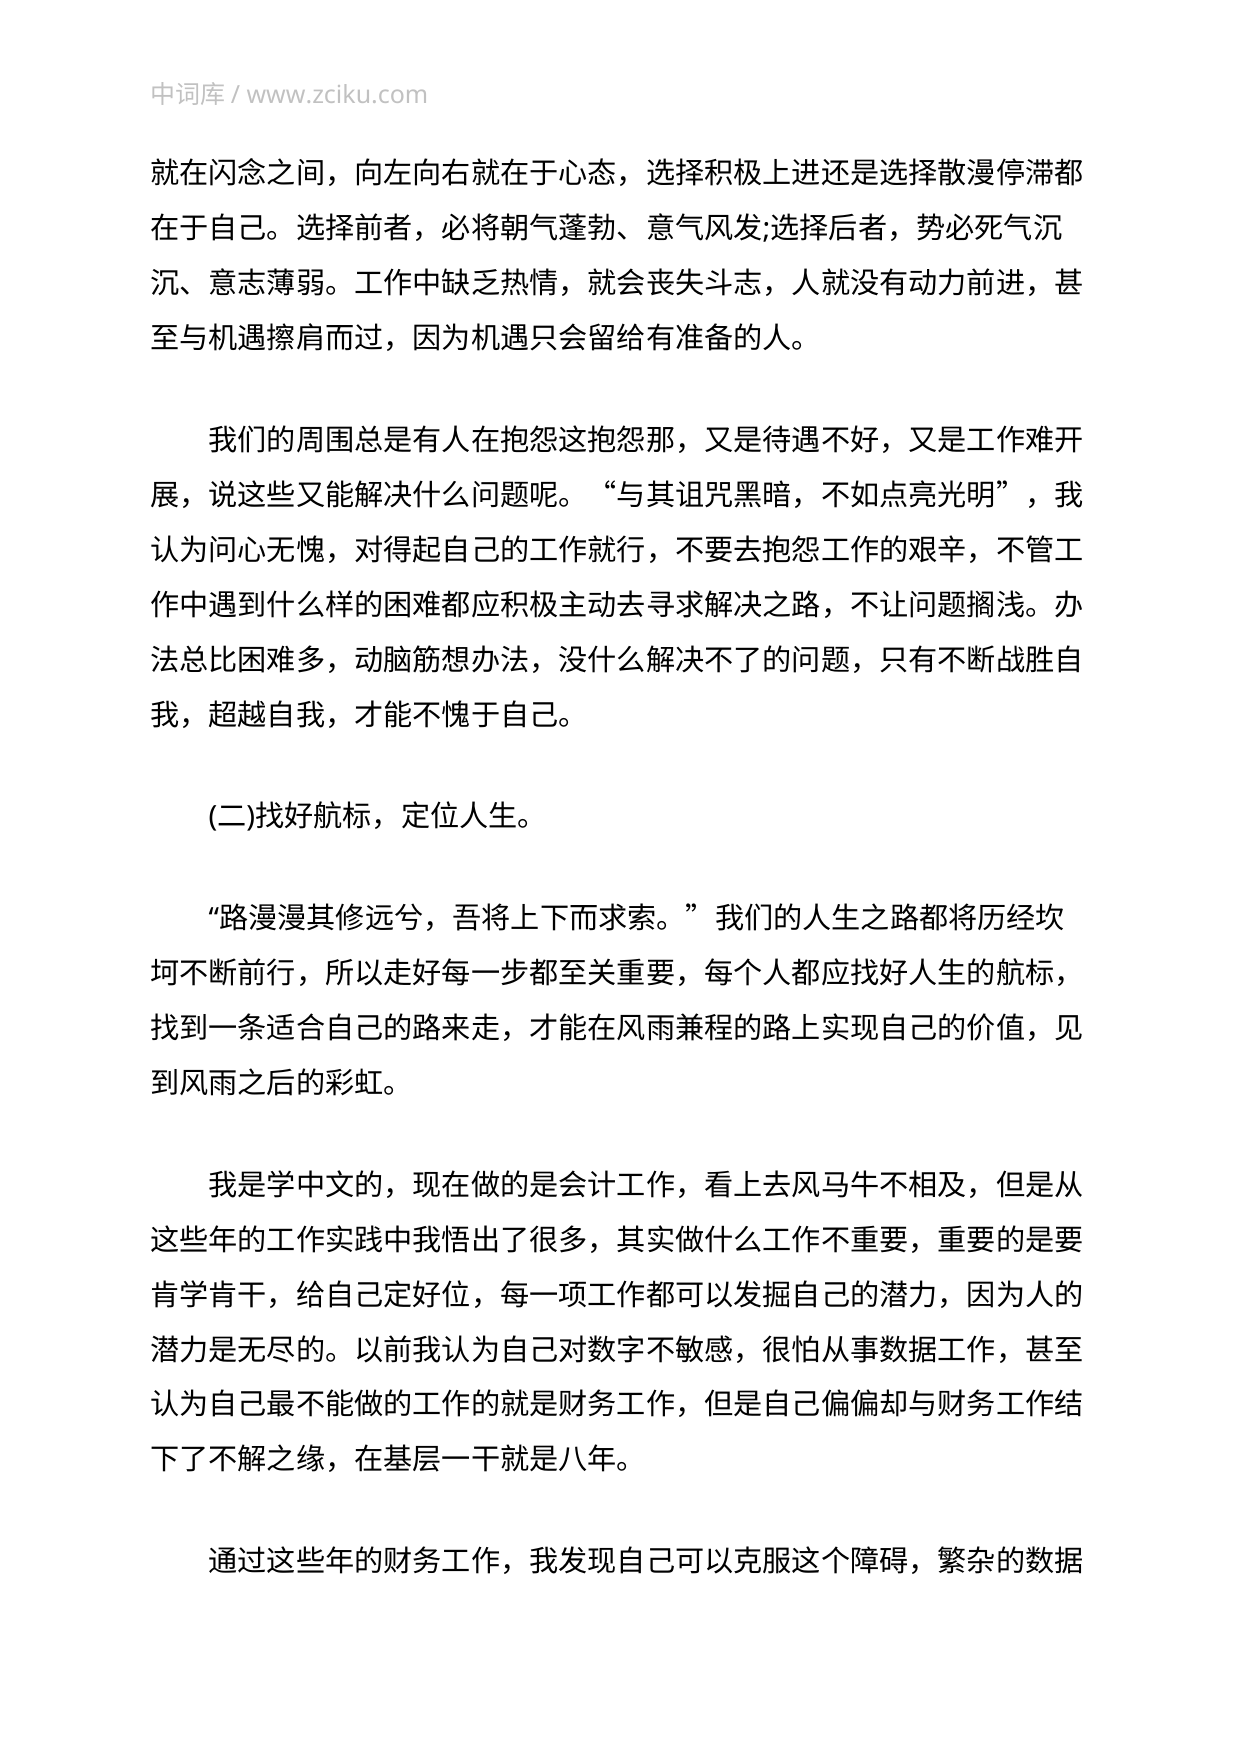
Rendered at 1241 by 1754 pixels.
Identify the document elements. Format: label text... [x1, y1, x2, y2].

text 我们的周围总是有人在抱怨这抱怨那，又是待遇不好，又是工作难开展，说这些又能解决什么问题呢。“与其诅咒黑暗，不如点亮光明”，我认为问心无愧，对得起自己的工作就行，不要去抱怨工作的艰辛，不管工作中遇到什么样的困难都应积极主动去寻求解决之路，不让问题搁浅。办法总比困难多，动脑筋想办法，没什么解决不了的问题，只有不断战胜自我，超越自我，才能不愧于自己。 [150, 417, 1090, 733]
text (二)找好航标，定位人生。 [150, 793, 1090, 835]
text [150, 150, 1090, 357]
text “路漫漫其修远兮，吾将上下而求索。”我们的人生之路都将历经坎坷不断前行，所以走好每一步都至关重要，每个人都应找好人生的航标，找到一条适合自己的路来走，才能在风雨兼程的路上实现自己的价值，见到风雨之后的彩虹。 [150, 895, 1090, 1102]
text 我是学中文的，现在做的是会计工作，看上去风马牛不相及，但是从这些年的工作实践中我悟出了很多，其实做什么工作不重要，重要的是要肯学肯干，给自己定好位，每一项工作都可以发掘自己的潜力，因为人的潜力是无尽的。以前我认为自己对数字不敏感，很怕从事数据工作，甚至认为自己最不能做的工作的就是财务工作，但是自己偏偏却与财务工作结下了不解之缘，在基层一干就是八年。 [150, 1161, 1090, 1478]
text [150, 1538, 1090, 1580]
